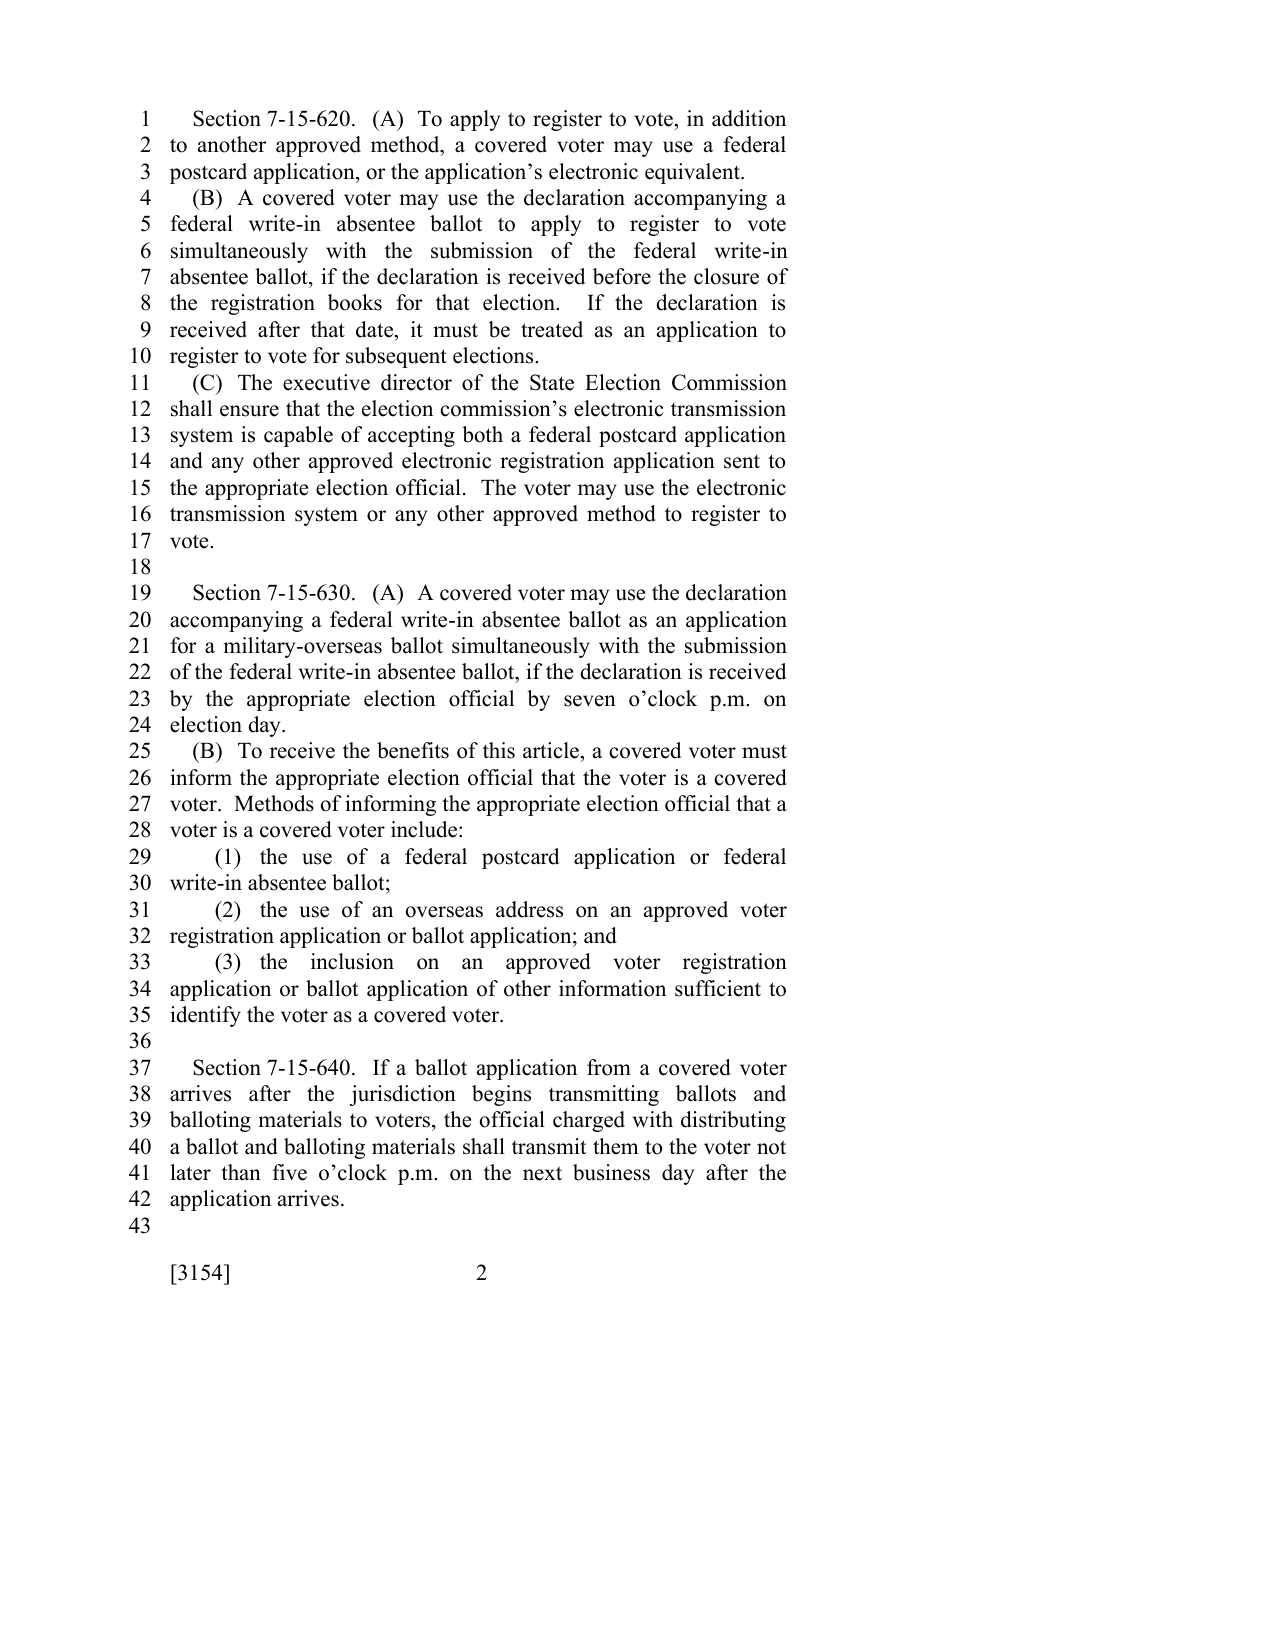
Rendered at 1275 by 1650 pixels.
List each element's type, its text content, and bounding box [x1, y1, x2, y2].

text (1) the use of a federal postcard application or federal write-in absentee ballot; [169, 843, 787, 896]
text Section 7-15-640. If a ballot application from a covered voter arrives after the jurisdiction begins transmitting ballots and balloting materials to voters, the official charged with distributing a ballot and balloting materials shall transmit them to the voter not later than five o’clock p.m. on the next business day after the application arrives. [169, 1054, 787, 1212]
text (C) The executive director of the State Election Commission shall ensure that the election commission’s electronic transmission system is capable of accepting both a federal postcard application and any other approved electronic registration application sent to the appropriate election official. The voter may use the electronic transmission system or any other approved method to register to vote. [169, 368, 787, 553]
text (B) A covered voter may use the declaration accompanying a federal write-in absentee ballot to apply to register to vote simultaneously with the submission of the federal write-in absentee ballot, if the declaration is received before the closure of the registration books for that election. If the declaration is received after that date, it must be treated as an application to register to vote for subsequent elections. [169, 184, 787, 368]
text (2) the use of an overseas address on an approved voter registration application or ballot application; and [169, 896, 787, 948]
text (3) the inclusion on an approved voter registration application or ballot application of other information sufficient to identify the voter as a covered voter. [169, 948, 787, 1027]
text Section 7-15-620. (A) To apply to register to vote, in addition to another approved method, a covered voter may use a federal postcard application, or the application’s electronic equivalent. [169, 105, 787, 184]
text (B) To receive the benefits of this article, a covered voter must inform the appropriate election official that the voter is a covered voter. Methods of informing the appropriate election official that a voter is a covered voter include: [169, 737, 787, 843]
text Section 7-15-630. (A) A covered voter may use the declaration accompanying a federal write-in absentee ballot as an application for a military-overseas ballot simultaneously with the submission of the federal write-in absentee ballot, if the declaration is received by the appropriate election official by seven o’clock p.m. on election day. [169, 579, 787, 737]
